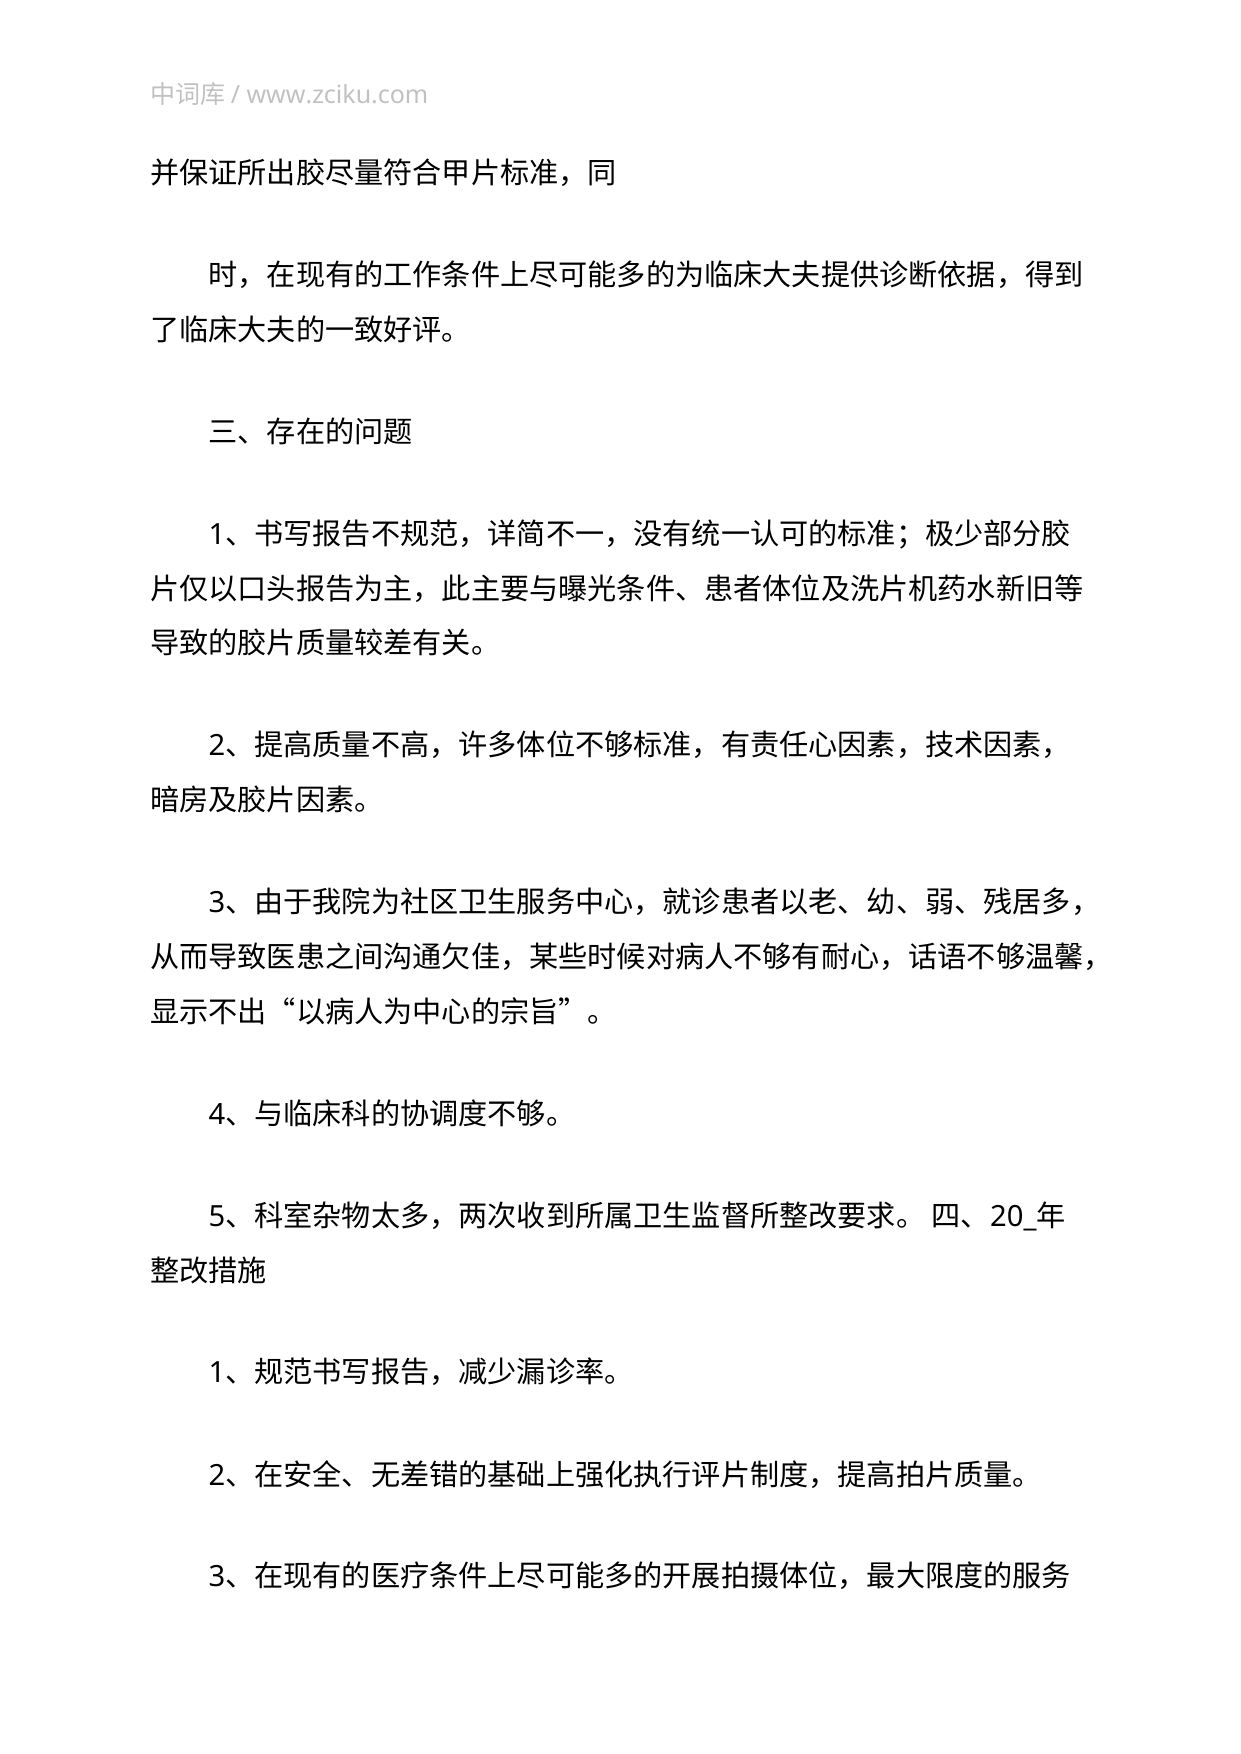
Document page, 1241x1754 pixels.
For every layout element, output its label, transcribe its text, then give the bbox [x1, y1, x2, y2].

text 2、提高质量不高，许多体位不够标准，有责任心因素，技术因素，暗房及胶片因素。 [150, 722, 1090, 819]
text 1、规范书写报告，减少漏诊率。 [150, 1349, 1090, 1391]
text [150, 1553, 1090, 1595]
text 5、科室杂物太多，两次收到所属卫生监督所整改要求。 四、20_年整改措施 [150, 1192, 1090, 1289]
text 1、书写报告不规范，详简不一，没有统一认可的标准；极少部分胶片仅以口头报告为主，此主要与曝光条件、患者体位及洗片机药水新旧等导致的胶片质量较差有关。 [150, 510, 1090, 662]
text 三、存在的问题 [150, 408, 1090, 451]
text 2、在安全、无差错的基础上强化执行评片制度，提高拍片质量。 [150, 1451, 1090, 1493]
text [150, 150, 1090, 192]
text 时，在现有的工作条件上尽可能多的为临床大夫提供诊断依据，得到了临床大夫的一致好评。 [150, 252, 1090, 349]
text 3、由于我院为社区卫生服务中心，就诊患者以老、幼、弱、残居多，从而导致医患之间沟通欠佳，某些时候对病人不够有耐心，话语不够温馨，显示不出“以病人为中心的宗旨”。 [150, 879, 1090, 1031]
text 4、与临床科的协调度不够。 [150, 1090, 1090, 1133]
